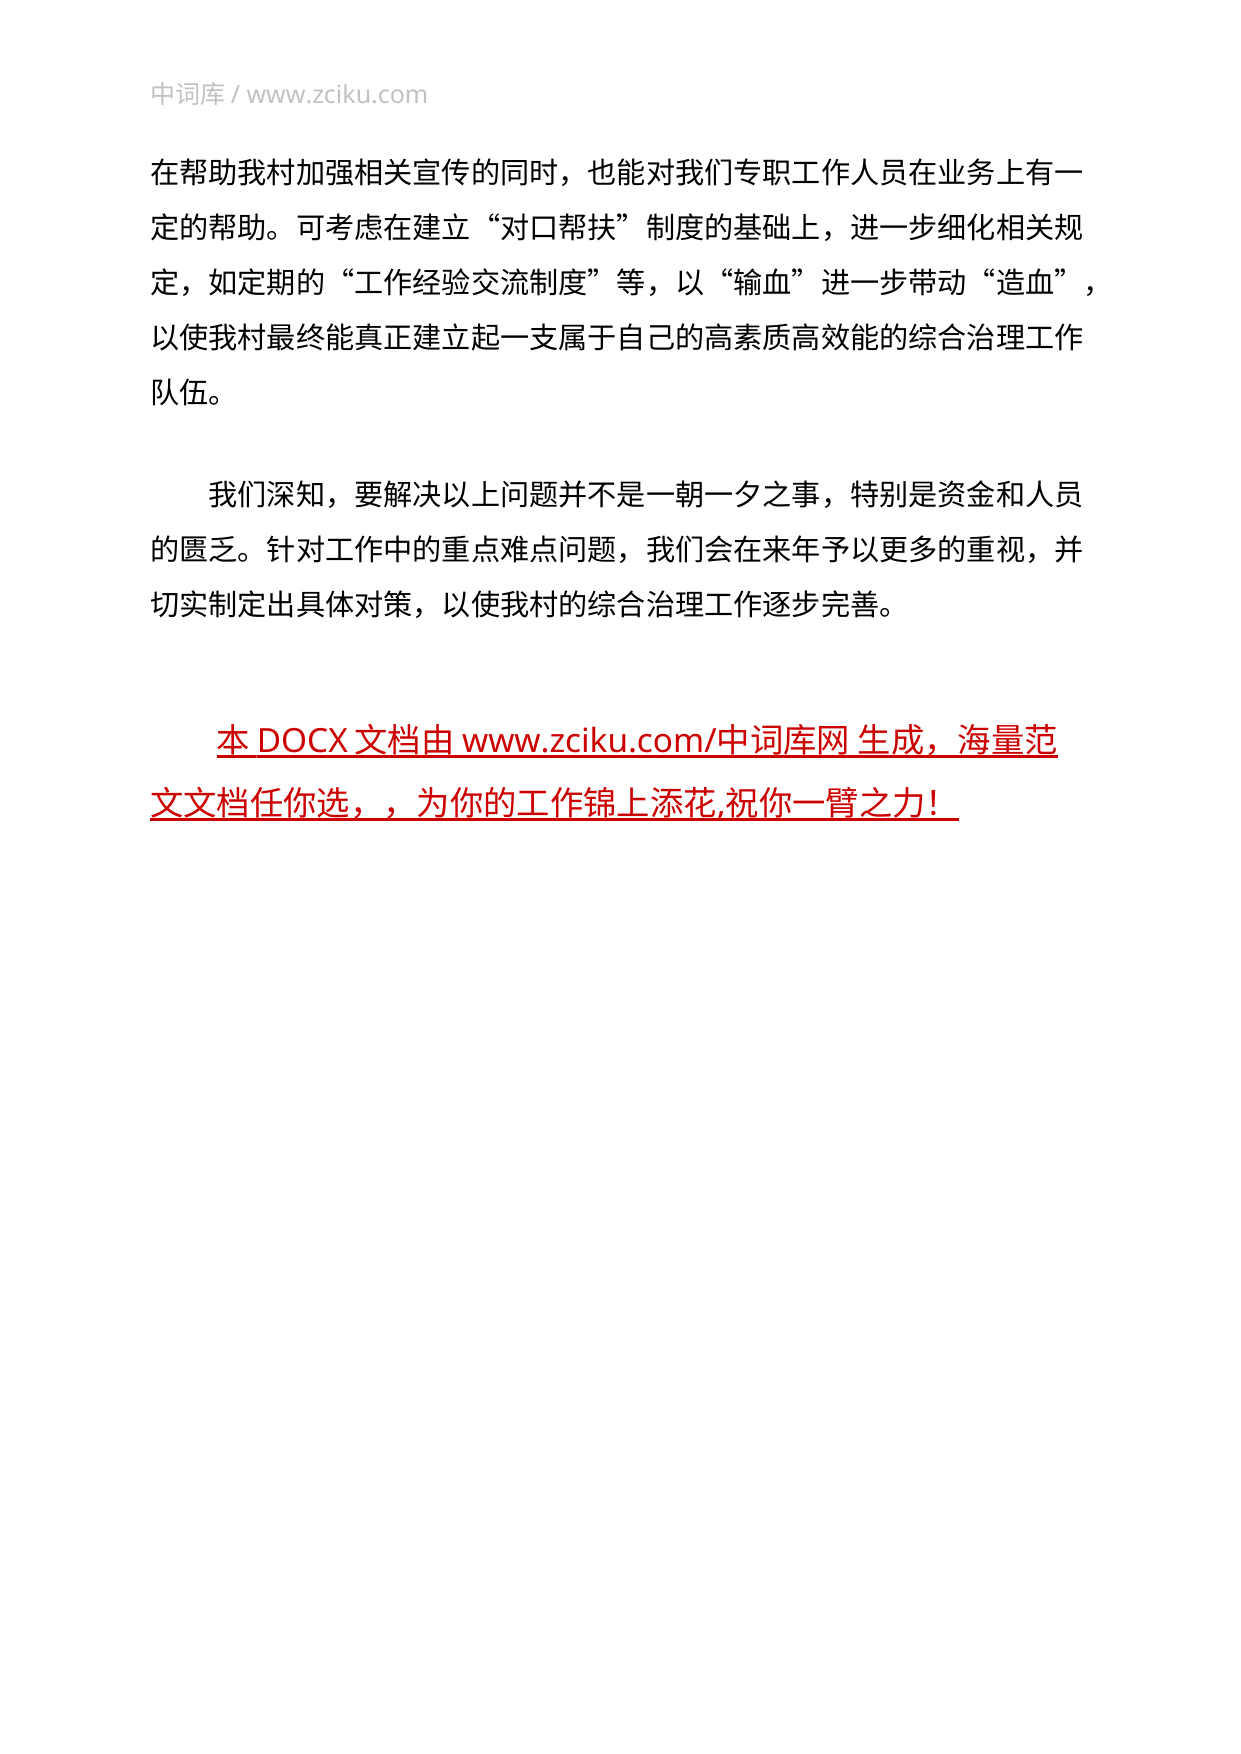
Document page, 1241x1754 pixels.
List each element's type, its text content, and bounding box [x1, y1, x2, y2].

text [150, 150, 1090, 412]
text 本DOCX文档由 www.zciku.com/中词库网 生成，海量范文文档任你选，，为你的工作锦上添花,祝你一臂之力！ [150, 714, 1090, 825]
text 我们深知，要解决以上问题并不是一朝一夕之事，特别是资金和人员的匮乏。针对工作中的重点难点问题，我们会在来年予以更多的重视，并切实制定出具体对策，以使我村的综合治理工作逐步完善。 [150, 471, 1090, 623]
